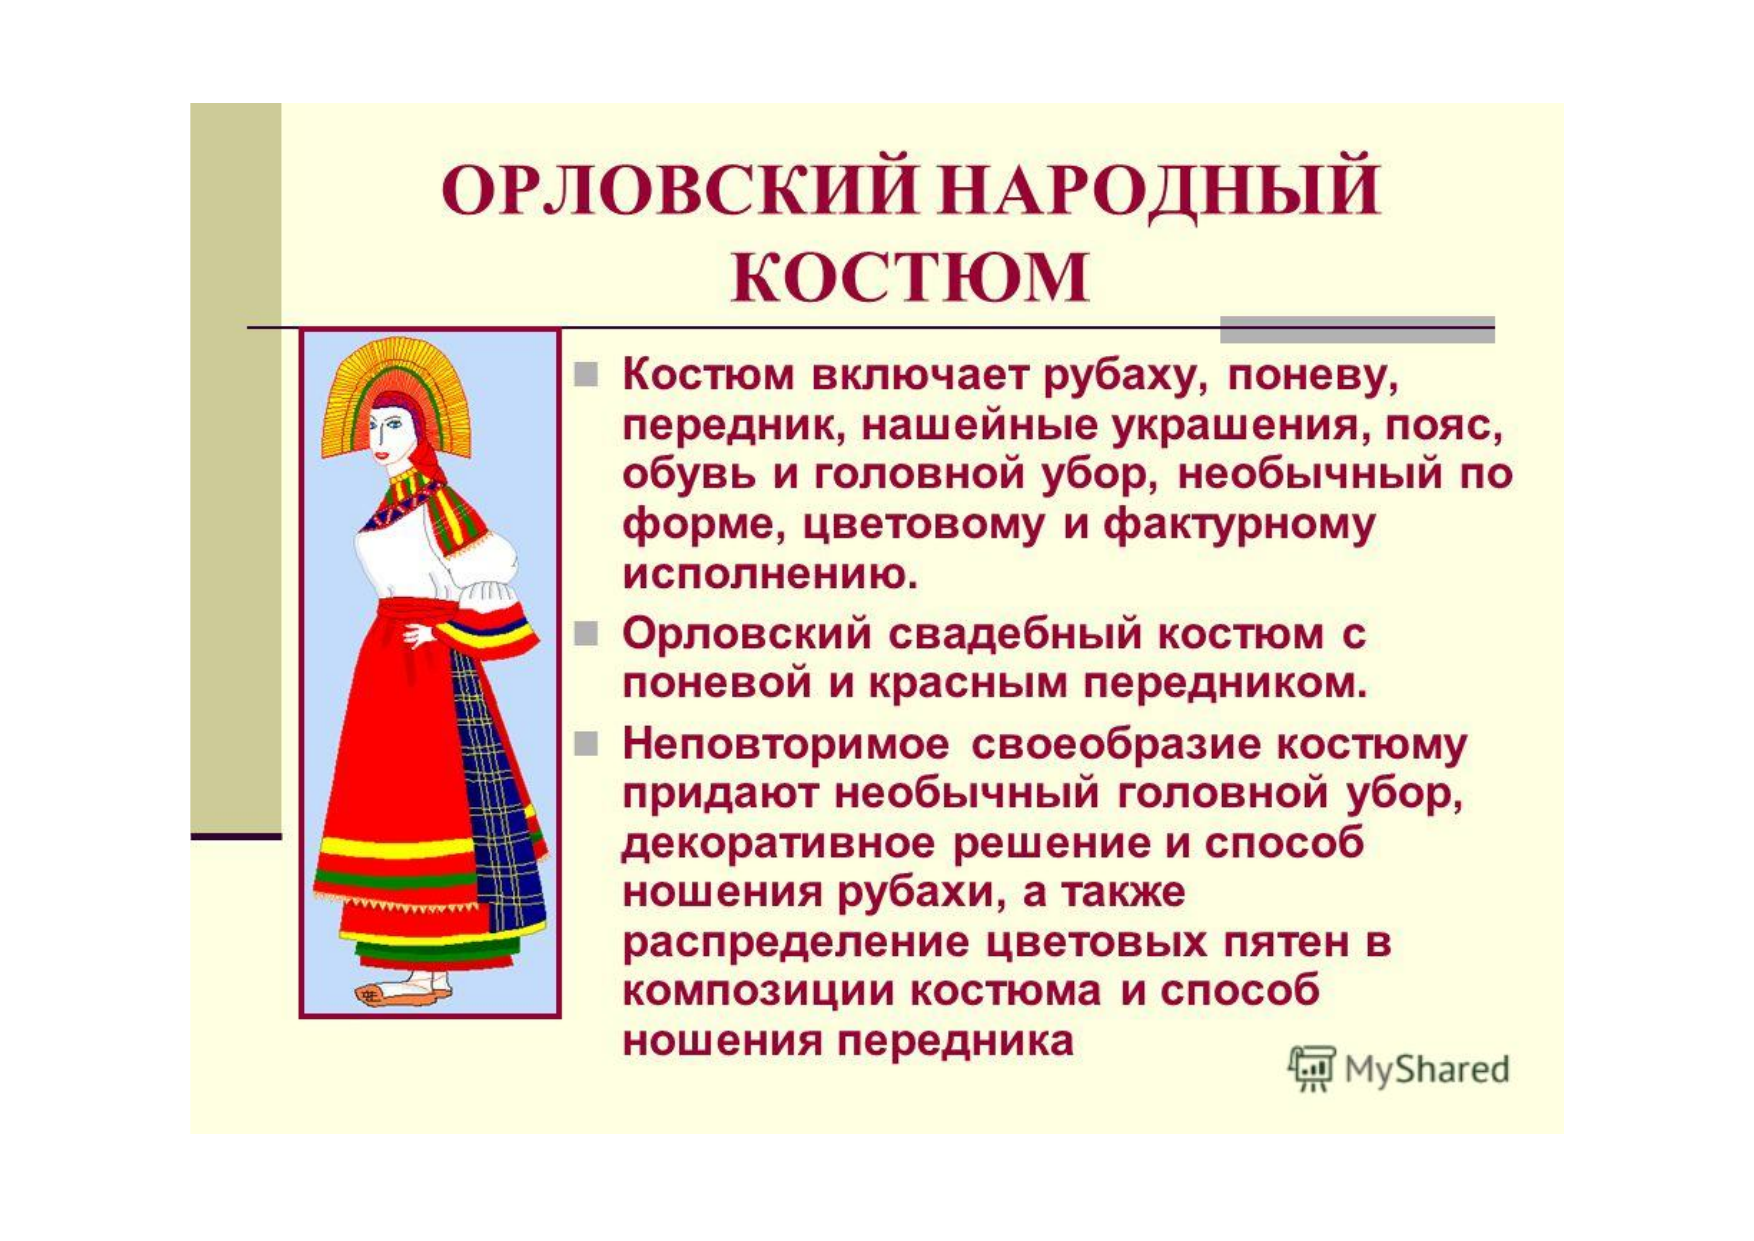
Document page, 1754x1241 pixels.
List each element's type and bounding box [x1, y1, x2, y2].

picture [190, 103, 1564, 1134]
